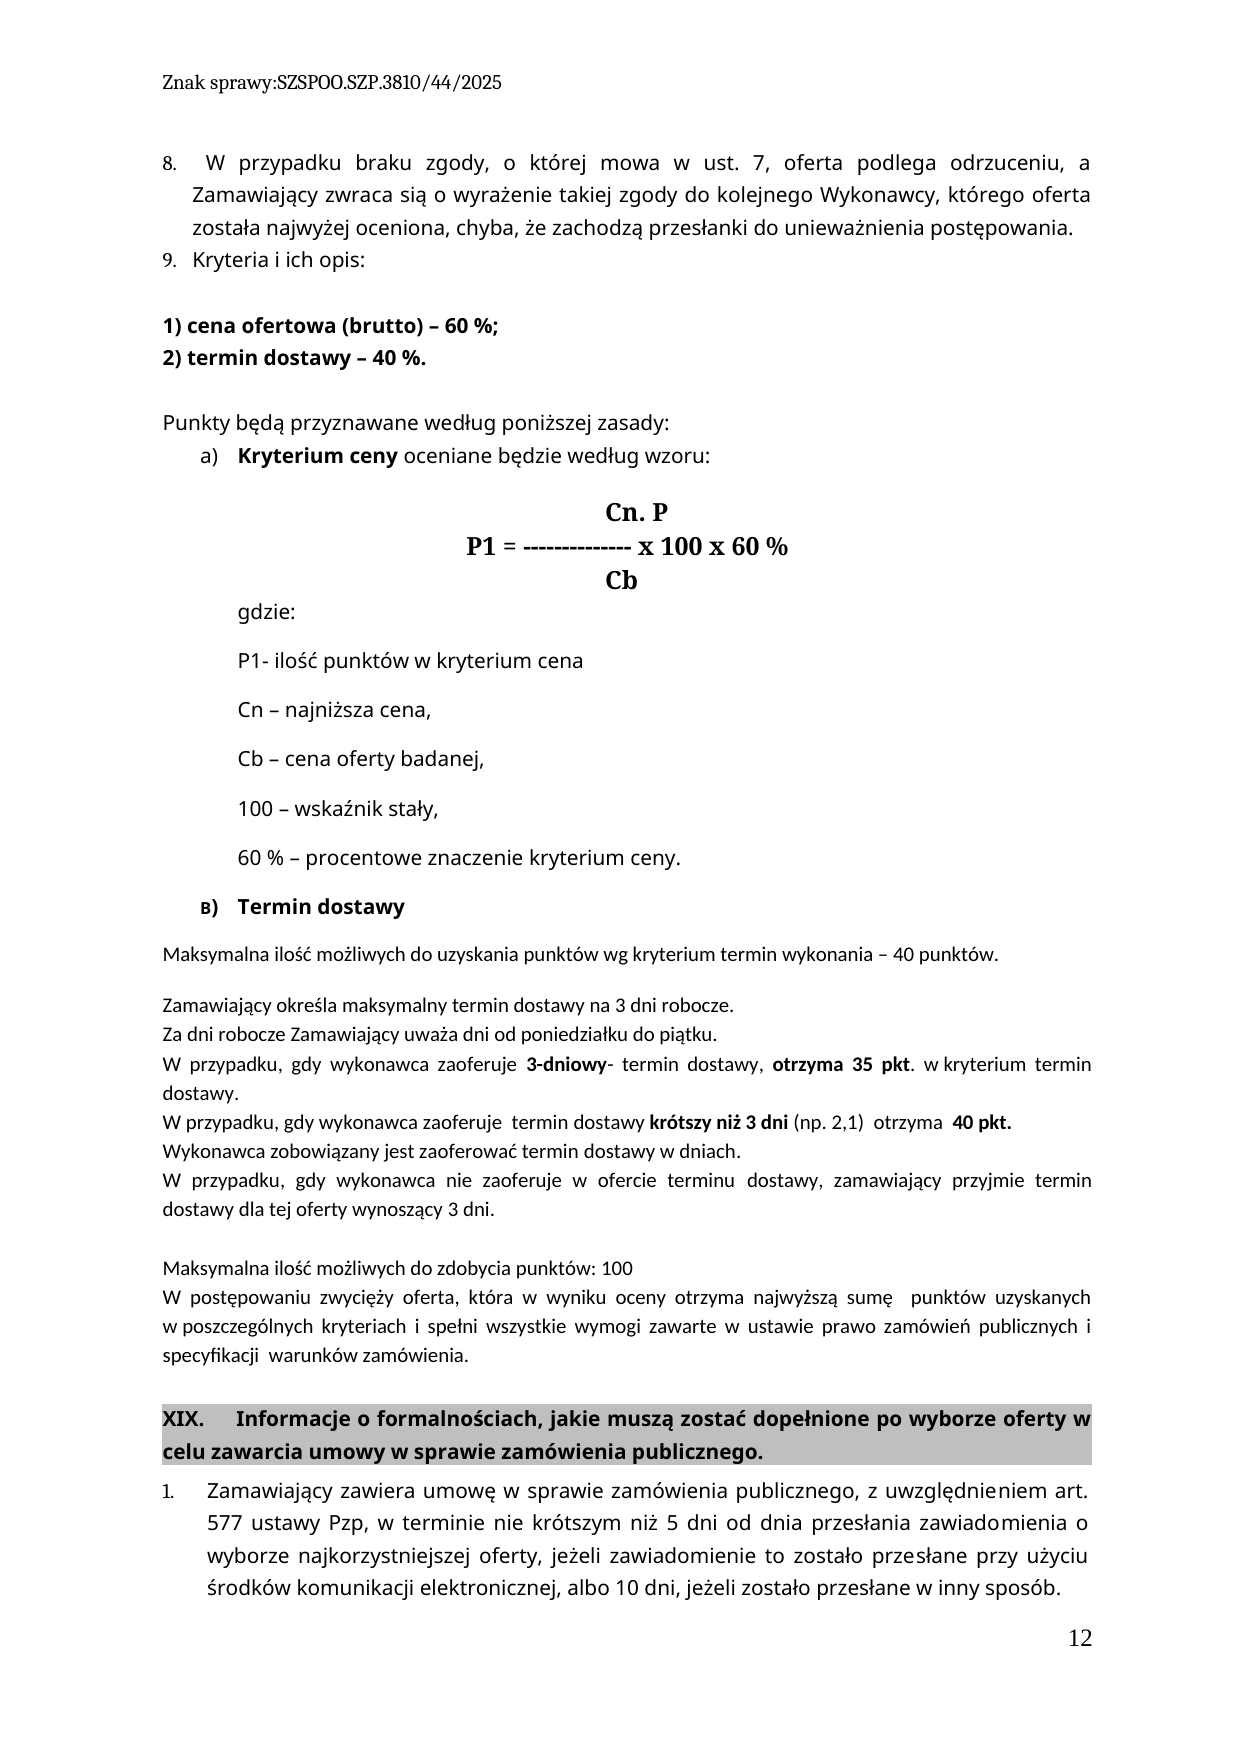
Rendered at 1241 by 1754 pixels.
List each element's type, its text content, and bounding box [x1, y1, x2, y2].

text W przypadku, gdy wykonawca nie zaoferuje w ofercie terminu dostawy, zamawiający przyjmie termin dostawy dla tej oferty wynoszący 3 dni. [162, 1167, 1092, 1222]
text W przypadku, gdy wykonawca zaoferuje termin dostawy krótszy niż 3 dni (np. 2,1) otrzyma 40 pkt. [162, 1109, 1092, 1134]
list Termin dostawy [200, 892, 1092, 921]
text W postępowaniu zwycięży oferta, która w wyniku oceny otrzyma najwyższą sumę punktów uzyskanych w poszczególnych kryteriach i spełni wszystkie wymogi zawarte w ustawie prawo zamówień publicznych i specyfikacji warunków zamówienia. [162, 1284, 1092, 1368]
text 2) termin dostawy – 40 %. [162, 343, 1092, 372]
text XIX. Informacje o formalnościach, jakie muszą zostać dopełnione po wyborze oferty w celu zawarcia umowy w sprawie zamówienia publicznego. [162, 1404, 1092, 1465]
text Wykonawca zobowiązany jest zaoferować termin dostawy w dniach. [162, 1138, 1092, 1164]
text Za dni robocze Zamawiający uważa dni od poniedziałku do piątku. [162, 1022, 1092, 1047]
text Maksymalna ilość możliwych do zdobycia punktów: 100 [162, 1255, 1092, 1280]
text 1) cena ofertowa (brutto) – 60 %; [162, 311, 1092, 339]
title Cn. P [531, 494, 1092, 529]
text W przypadku, gdy wykonawca zaoferuje 3-dniowy- termin dostawy, otrzyma 35 pkt. w kryterium termin dostawy. [162, 1051, 1092, 1105]
list W przypadku braku zgody, o której mowa w ust. 7, oferta podlega odrzuceniu, a Zamawiający zwraca sią o wyrażenie takiej zgody do kolejnego Wykonawcy, którego oferta została najwyżej oceniona, chyba, że zachodzą przesłanki do unieważnienia postępowania. [162, 148, 1092, 241]
text Zamawiający określa maksymalny termin dostawy na 3 dni robocze. [162, 992, 1092, 1018]
text Maksymalna ilość możliwych do uzyskania punktów wg kryterium termin wykonania – 40 punktów. [162, 942, 1092, 967]
list gdzie: [237, 597, 1092, 625]
title Cb [531, 563, 1092, 597]
list 60 % – procentowe znaczenie kryterium ceny. [237, 843, 1092, 872]
list 100 – wskaźnik stały, [237, 794, 1092, 822]
list Cb – cena oferty badanej, [237, 744, 1092, 773]
list P1- ilość punktów w kryterium cena [237, 646, 1092, 674]
list Zamawiający zawiera umowę w sprawie zamówienia publicznego, z uwzględnieniem art. 577 ustawy Pzp, w terminie nie krótszym niż 5 dni od dnia przesłania zawiadomienia o wyborze najkorzystniejszej oferty, jeżeli zawiadomienie to zostało przesłane przy użyciu środków komunikacji elektronicznej, albo 10 dni, jeżeli zostało przesłane w inny sposób. [162, 1476, 1088, 1602]
list Kryteria i ich opis: [162, 246, 1092, 274]
title P1 = -------------- x 100 x 60 % [162, 529, 1092, 563]
text Punkty będą przyznawane według poniższej zasady: [162, 408, 1092, 437]
list Cn – najniższa cena, [237, 695, 1092, 724]
list Kryterium ceny oceniane będzie według wzoru: [200, 441, 1092, 469]
